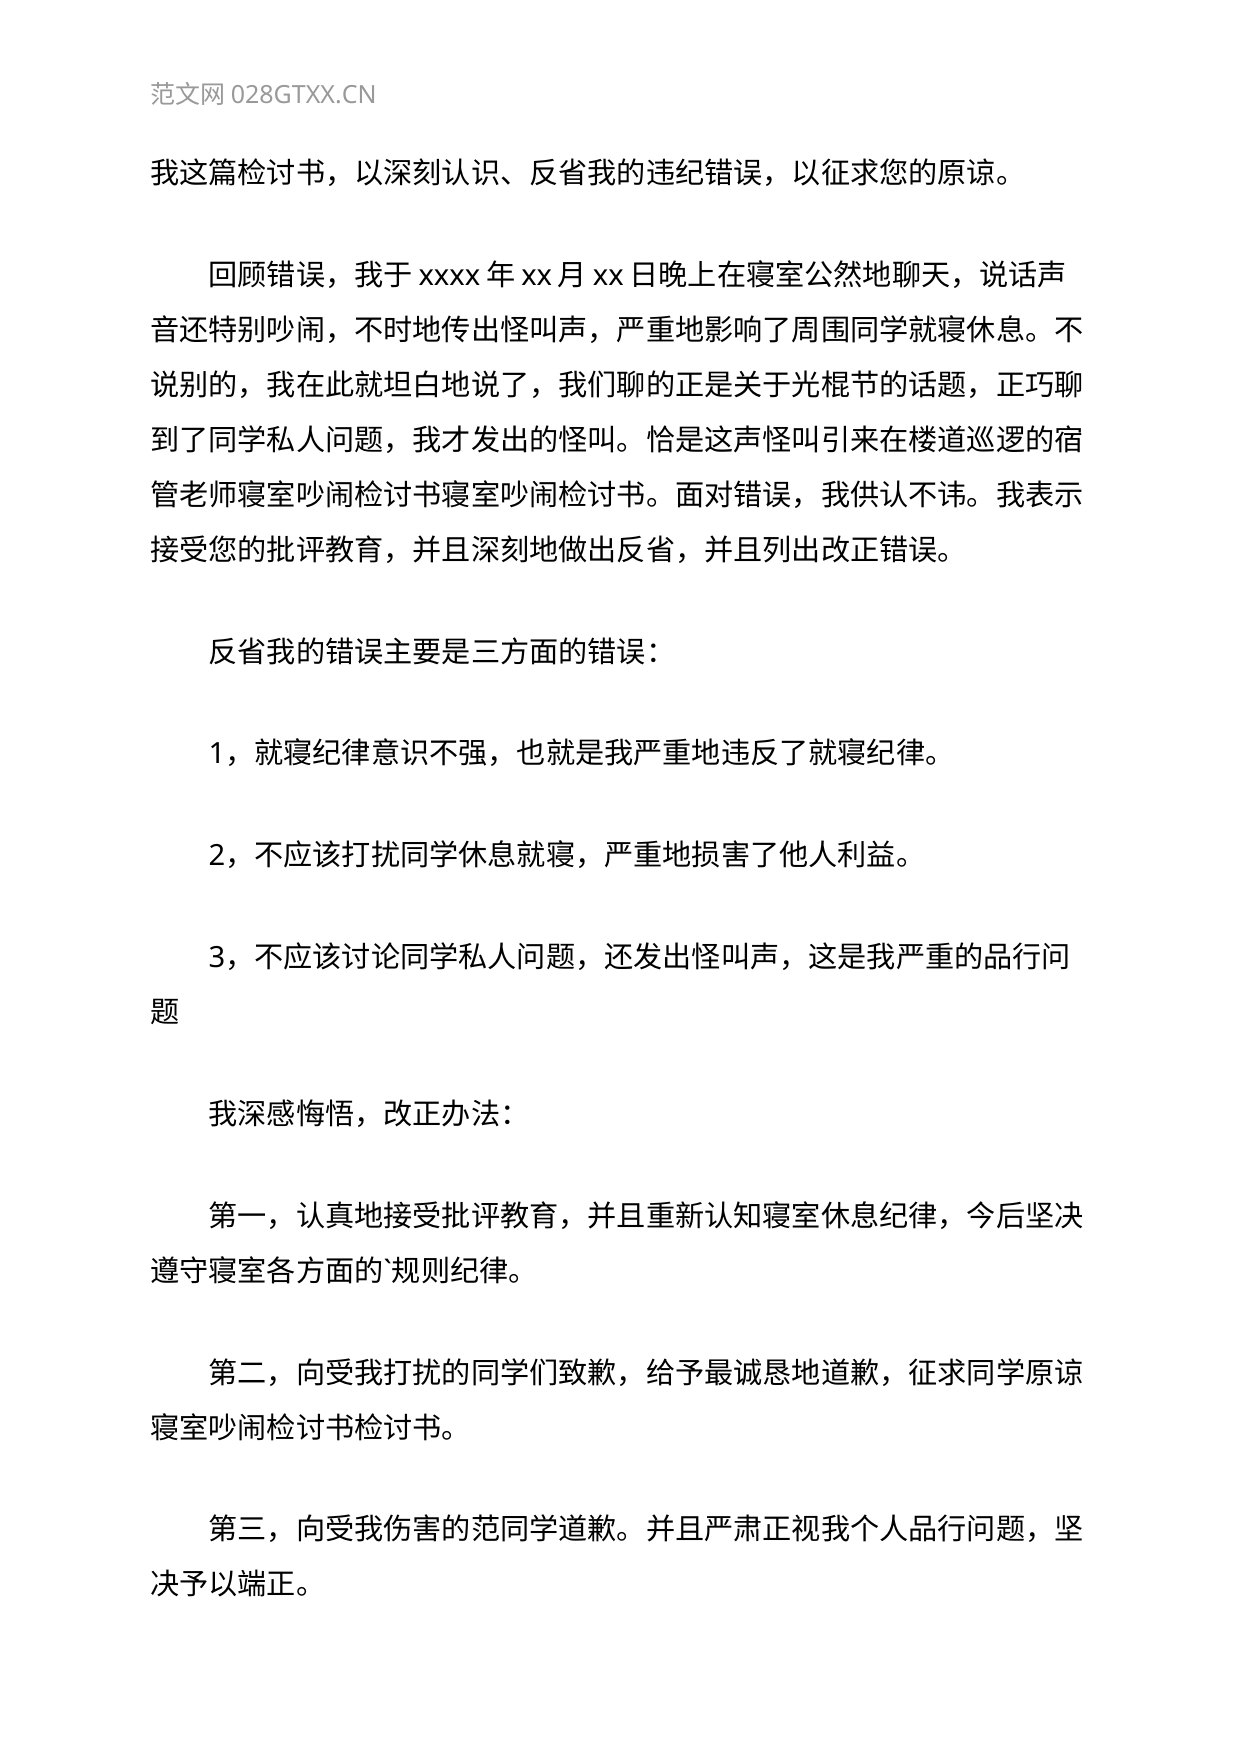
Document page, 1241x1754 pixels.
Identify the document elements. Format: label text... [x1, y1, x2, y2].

text 我深感悔悟，改正办法： [150, 1091, 1090, 1133]
text 第一，认真地接受批评教育，并且重新认知寝室休息纪律，今后坚决遵守寝室各方面的`规则纪律。 [150, 1192, 1090, 1290]
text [150, 150, 1090, 192]
text 第二，向受我打扰的同学们致歉，给予最诚恳地道歉，征求同学原谅寝室吵闹检讨书检讨书。 [150, 1349, 1090, 1446]
text 1，就寝纪律意识不强，也就是我严重地违反了就寝纪律。 [150, 730, 1090, 772]
text 3，不应该讨论同学私人问题，还发出怪叫声，这是我严重的品行问题 [150, 934, 1090, 1031]
text 反省我的错误主要是三方面的错误： [150, 628, 1090, 670]
text 回顾错误，我于xxxx年xx月xx日晚上在寝室公然地聊天，说话声音还特别吵闹，不时地传出怪叫声，严重地影响了周围同学就寝休息。不说别的，我在此就坦白地说了，我们聊的正是关于光棍节的话题，正巧聊到了同学私人问题，我才发出的怪叫。恰是这声怪叫引来在楼道巡逻的宿管老师寝室吵闹检讨书寝室吵闹检讨书。面对错误，我供认不讳。我表示接受您的批评教育，并且深刻地做出反省，并且列出改正错误。 [150, 252, 1090, 569]
text 2，不应该打扰同学休息就寝，严重地损害了他人利益。 [150, 832, 1090, 874]
text 第三，向受我伤害的范同学道歉。并且严肃正视我个人品行问题，坚决予以端正。 [150, 1506, 1090, 1603]
